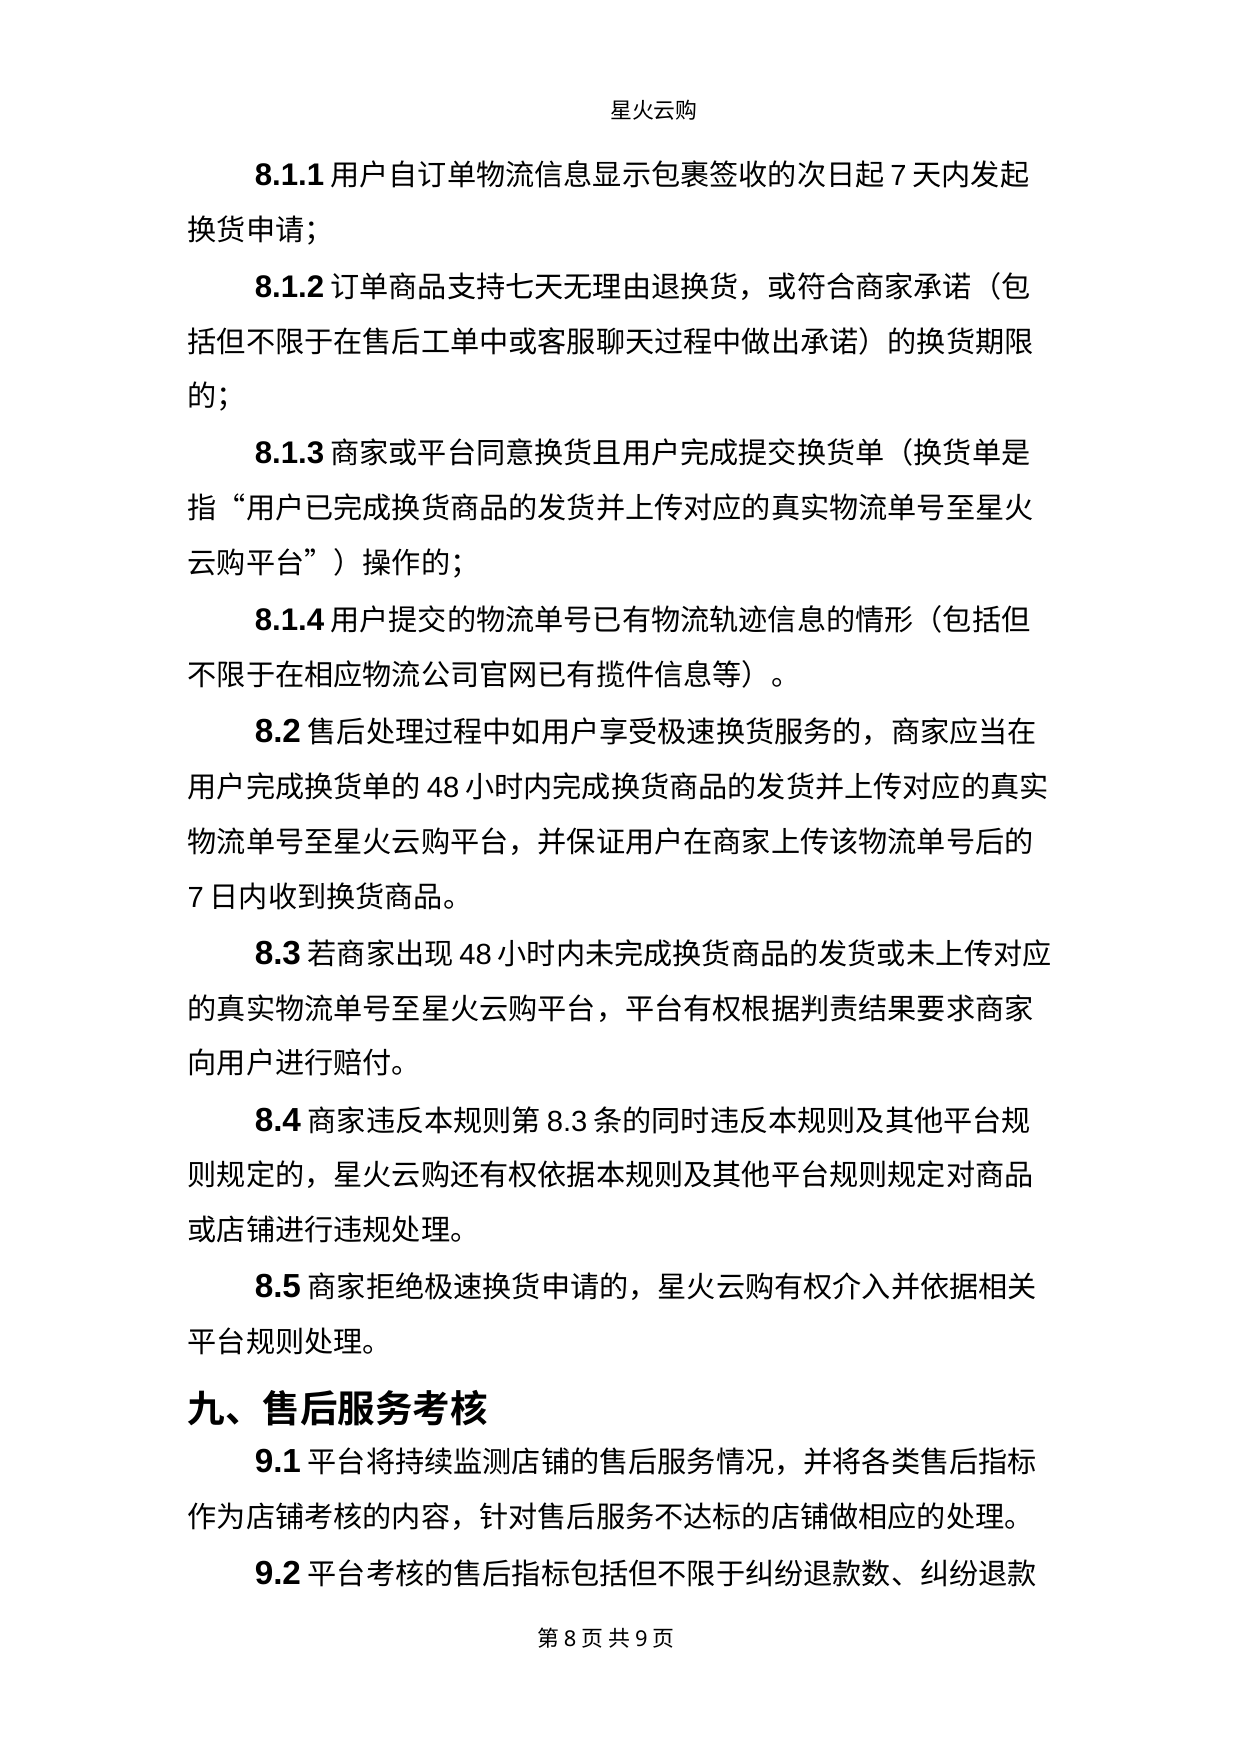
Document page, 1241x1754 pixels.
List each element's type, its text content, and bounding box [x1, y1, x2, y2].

text 8.1.2订单商品支持七天无理由退换货，或符合商家承诺（包括但不限于在售后工单中或客服聊天过程中做出承诺）的换货期限的； [187, 263, 1053, 415]
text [187, 1550, 1053, 1592]
text 8.1.3商家或平台同意换货且用户完成提交换货单（换货单是指“用户已完成换货商品的发货并上传对应的真实物流单号至星火云购平台”）操作的； [187, 430, 1053, 582]
text 8.1.1用户自订单物流信息显示包裹签收的次日起7天内发起换货申请； [187, 151, 1053, 248]
text 8.2售后处理过程中如用户享受极速换货服务的，商家应当在用户完成换货单的48小时内完成换货商品的发货并上传对应的真实物流单号至星火云购平台，并保证用户在商家上传该物流单号后的7日内收到换货商品。 [187, 709, 1053, 916]
text 8.4商家违反本规则第8.3条的同时违反本规则及其他平台规则规定的，星火云购还有权依据本规则及其他平台规则规定对商品或店铺进行违规处理。 [187, 1097, 1053, 1249]
subtitle 九、售后服务考核 [187, 1379, 1053, 1433]
text 8.5商家拒绝极速换货申请的，星火云购有权介入并依据相关平台规则处理。 [187, 1264, 1053, 1361]
text 8.3若商家出现48小时内未完成换货商品的发货或未上传对应的真实物流单号至星火云购平台，平台有权根据判责结果要求商家向用户进行赔付。 [187, 930, 1053, 1082]
text 8.1.4用户提交的物流单号已有物流轨迹信息的情形（包括但不限于在相应物流公司官网已有揽件信息等）。 [187, 597, 1053, 694]
text 9.1平台将持续监测店铺的售后服务情况，并将各类售后指标作为店铺考核的内容，针对售后服务不达标的店铺做相应的处理。 [187, 1438, 1053, 1536]
